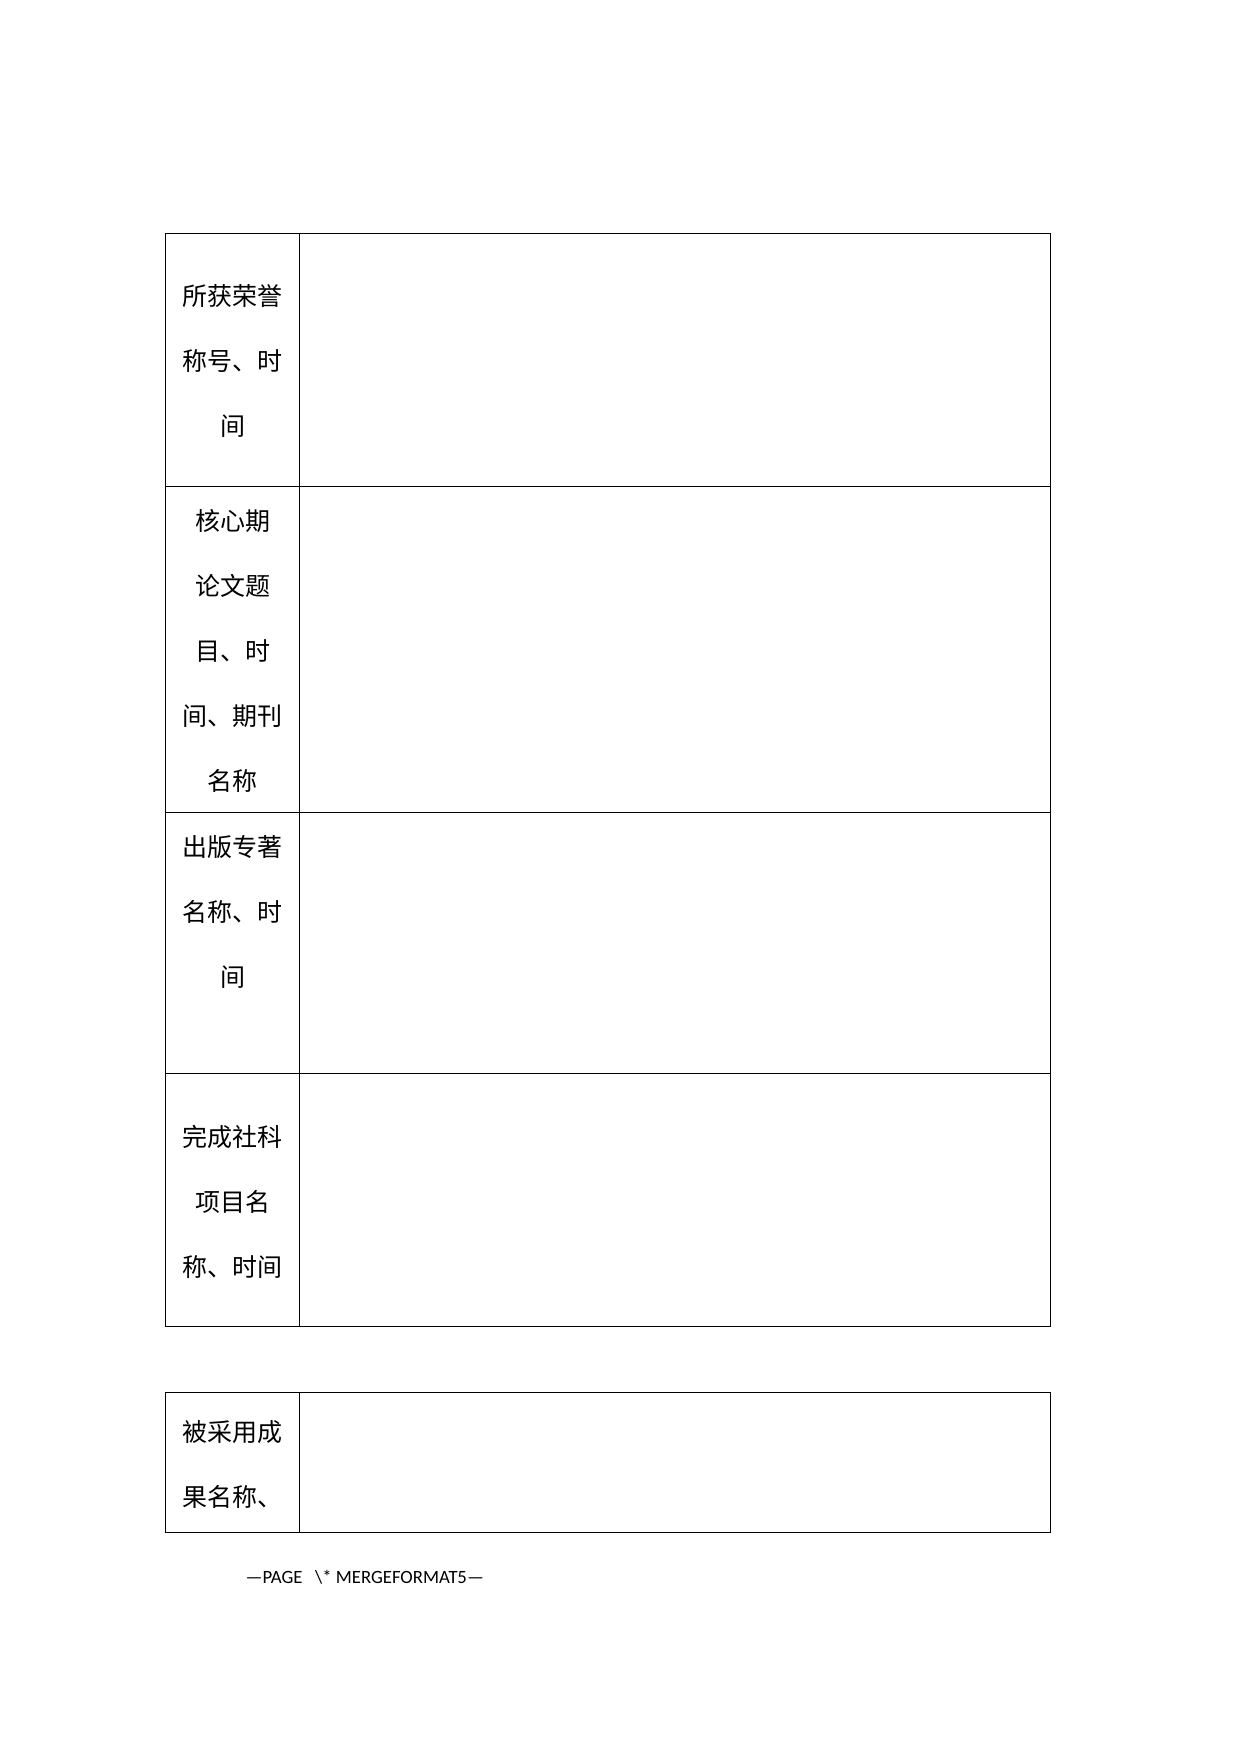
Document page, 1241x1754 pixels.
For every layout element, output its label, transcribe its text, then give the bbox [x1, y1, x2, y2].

table_header [300, 1393, 1050, 1532]
table_cell 所获荣誉称号、时间 [166, 234, 299, 486]
table_cell 完成社科项目名称、时间 [166, 1074, 299, 1326]
table_cell [300, 487, 1050, 812]
table_cell 核心期 论文题目、时间、期刊名称 [166, 487, 299, 812]
table_header 被采用成果名称、时间和 采用机关 [166, 1393, 299, 1532]
table_cell [300, 1074, 1050, 1326]
table_cell [300, 234, 1050, 486]
table_cell [300, 813, 1050, 1073]
table_cell 出版专著名称、时 间 [166, 813, 299, 1073]
